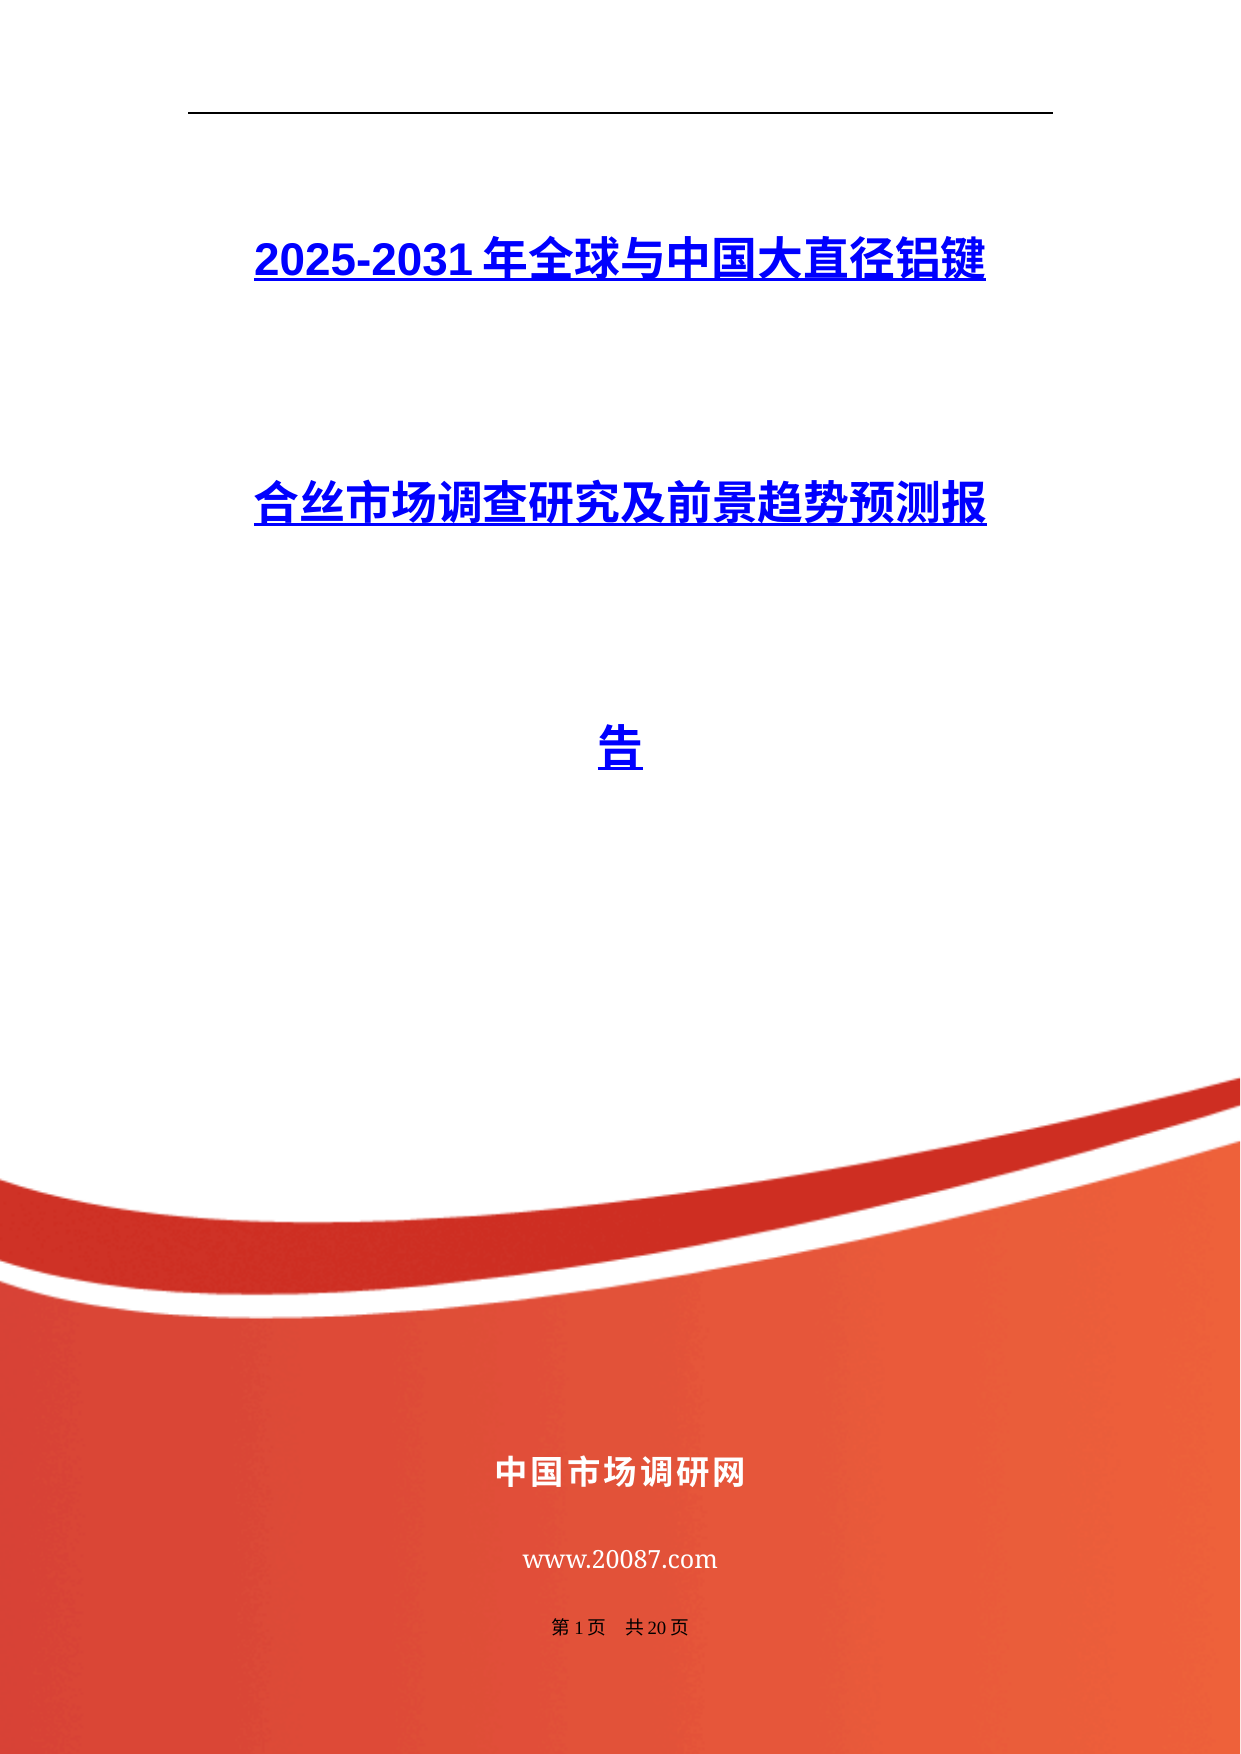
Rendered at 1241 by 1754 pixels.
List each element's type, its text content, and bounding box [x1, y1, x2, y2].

picture [0, 1006, 1241, 1754]
table_header 2025-2031年全球与中国大直径铝键合丝市场调查研究及前景趋势预测报告 [188, 207, 1053, 871]
text www.20087.com [187, 1526, 1053, 1591]
subtitle 中国市场调研网 [187, 1437, 1053, 1502]
